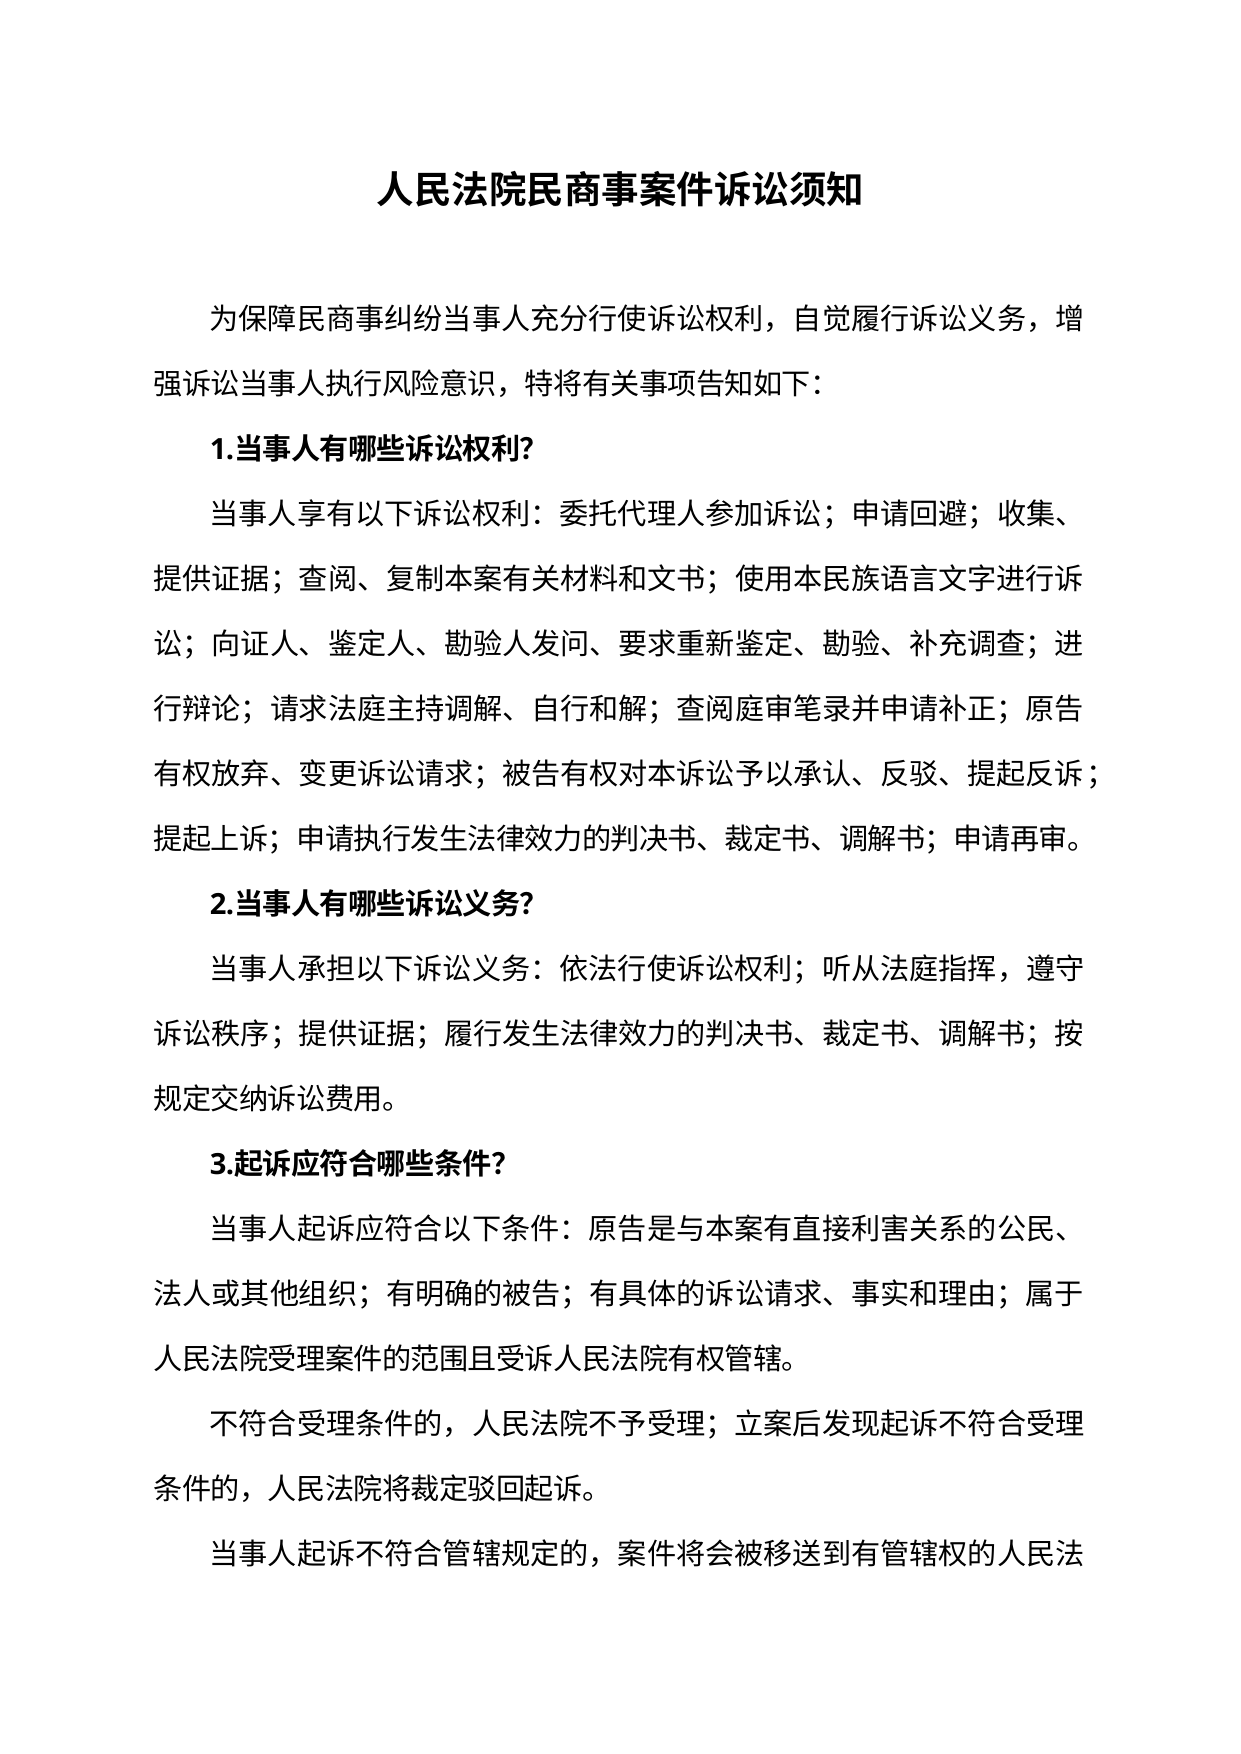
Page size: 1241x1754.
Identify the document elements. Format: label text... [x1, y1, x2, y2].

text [153, 1519, 1087, 1584]
text 为保障民商事纠纷当事人充分行使诉讼权利，自觉履行诉讼义务，增强诉讼当事人执行风险意识，特将有关事项告知如下： [153, 284, 1087, 414]
list 当事人承担以下诉讼义务：依法行使诉讼权利；听从法庭指挥，遵守诉讼秩序；提供证据；履行发生法律效力的判决书、裁定书、调解书；按规定交纳诉讼费用。 [153, 934, 1087, 1129]
text 不符合受理条件的，人民法院不予受理；立案后发现起诉不符合受理条件的，人民法院将裁定驳回起诉。 [153, 1389, 1087, 1519]
list 2.当事人有哪些诉讼义务？ [209, 869, 1087, 934]
text 当事人起诉应符合以下条件：原告是与本案有直接利害关系的公民、法人或其他组织；有明确的被告；有具体的诉讼请求、事实和理由；属于人民法院受理案件的范围且受诉人民法院有权管辖。 [153, 1194, 1087, 1389]
text 当事人享有以下诉讼权利：委托代理人参加诉讼；申请回避；收集、提供证据；查阅、复制本案有关材料和文书；使用本民族语言文字进行诉讼；向证人、鉴定人、勘验人发问、要求重新鉴定、勘验、补充调查；进行辩论；请求法庭主持调解、自行和解；查阅庭审笔录并申请补正；原告有权放弃、变更诉讼请求；被告有权对本诉讼予以承认、反驳、提起反诉；提起上诉；申请执行发生法律效力的判决书、裁定书、调解书；申请再审。 [153, 479, 1087, 869]
text 人民法院民商事案件诉讼须知 [153, 154, 1087, 219]
list 3.起诉应符合哪些条件？ [209, 1129, 1087, 1194]
list 1.当事人有哪些诉讼权利？ [209, 414, 1087, 479]
